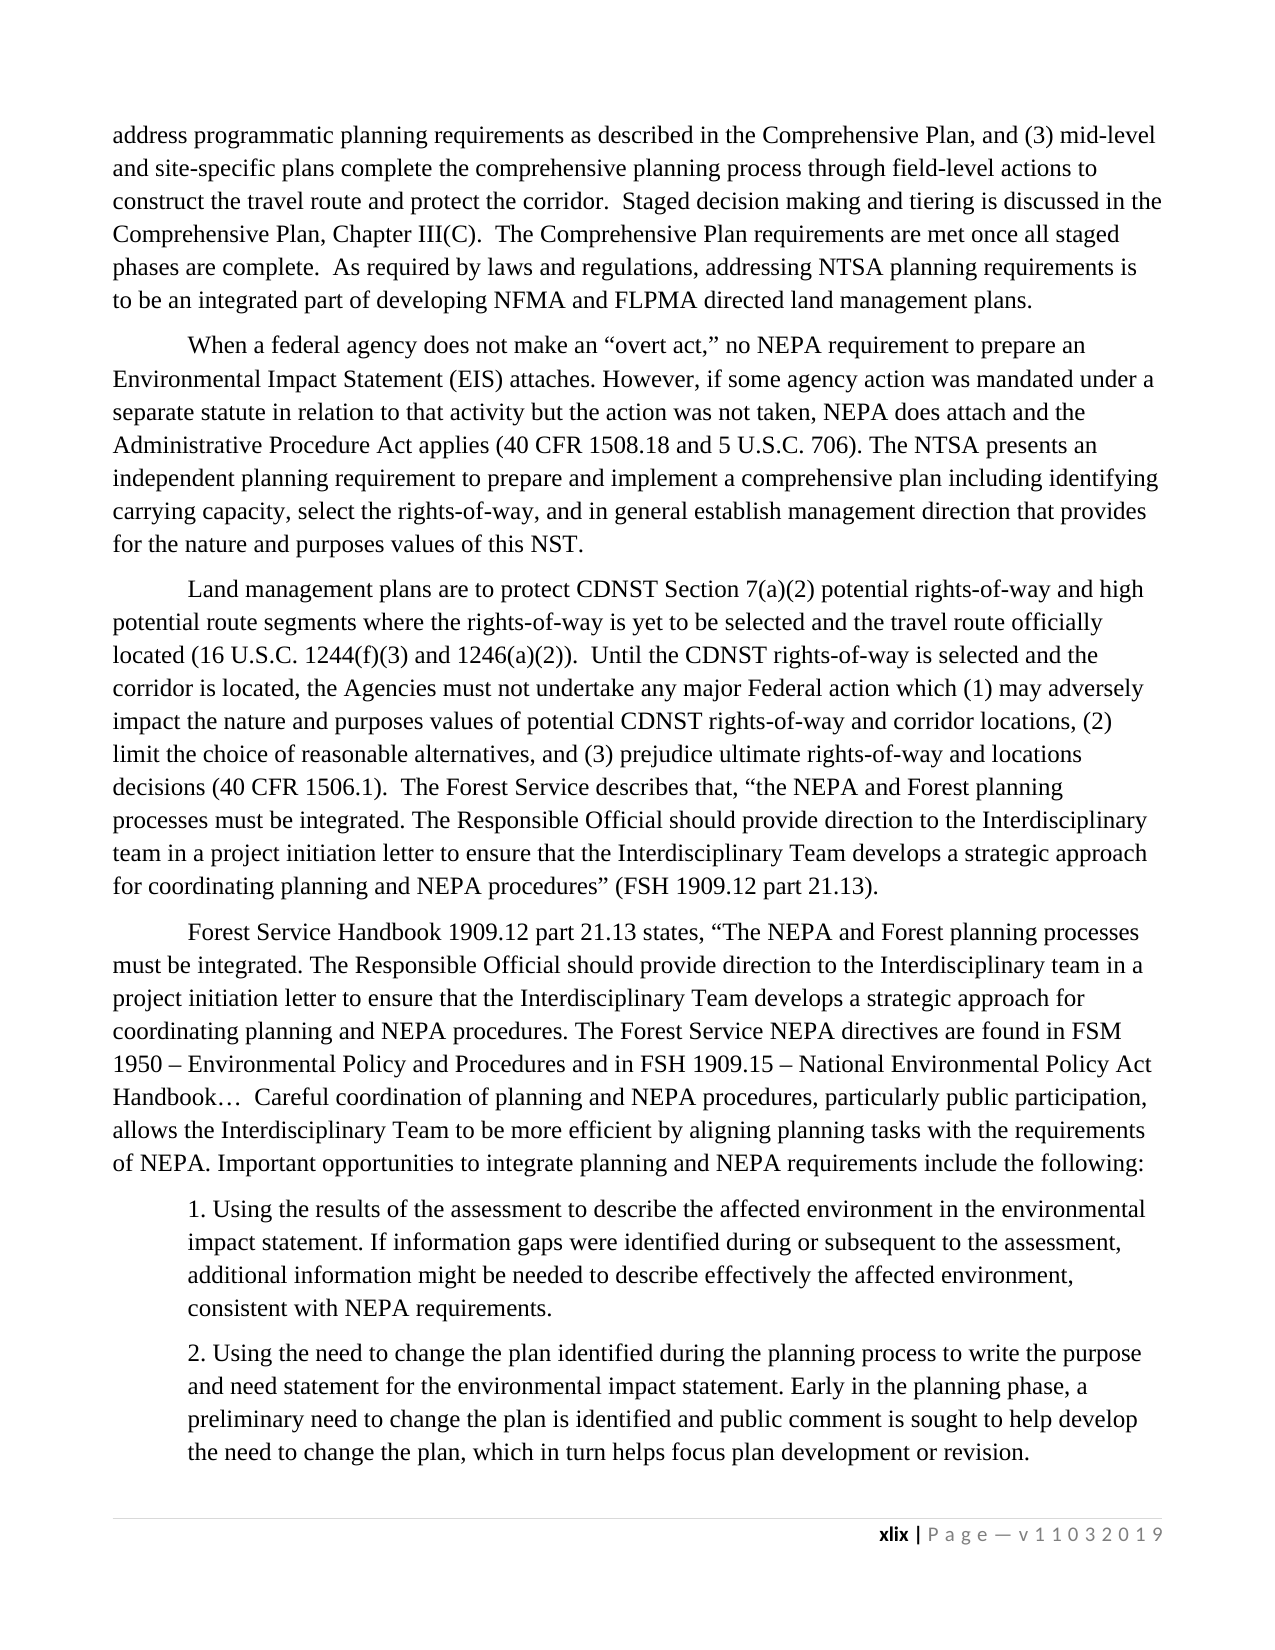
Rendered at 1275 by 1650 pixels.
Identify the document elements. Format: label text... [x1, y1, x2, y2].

text 2. Using the need to change the plan identified during the planning process to write the purpose and need statement for the environmental impact statement. Early in the planning phase, a preliminary need to change the plan is identified and public comment is sought to help develop the need to change the plan, which in turn helps focus plan development or revision. [187, 1338, 1162, 1466]
text When a federal agency does not make an “overt act,” no NEPA requirement to prepare an Environmental Impact Statement (EIS) attaches. However, if some agency action was mandated under a separate statute in relation to that activity but the action was not taken, NEPA does attach and the Administrative Procedure Act applies (40 CFR 1508.18 and 5 U.S.C. 706). The NTSA presents an independent planning requirement to prepare and implement a comprehensive plan including identifying carrying capacity, select the rights-of-way, and in general establish management direction that provides for the nature and purposes values of this NST. [112, 331, 1162, 557]
text 1. Using the results of the assessment to describe the affected environment in the environmental impact statement. If information gaps were identified during or subsequent to the assessment, additional information might be needed to describe effectively the affected environment, consistent with NEPA requirements. [187, 1194, 1162, 1321]
text Forest Service Handbook 1909.12 part 21.13 states, “The NEPA and Forest planning processes must be integrated. The Responsible Official should provide direction to the Interdisciplinary team in a project initiation letter to ensure that the Interdisciplinary Team develops a strategic approach for coordinating planning and NEPA procedures. The Forest Service NEPA directives are found in FSM 1950 – Environmental Policy and Procedures and in FSH 1909.15 – National Environmental Policy Act Handbook… Careful coordination of planning and NEPA procedures, particularly public participation, allows the Interdisciplinary Team to be more efficient by aligning planning tasks with the requirements of NEPA. Important opportunities to integrate planning and NEPA requirements include the following: [112, 917, 1162, 1177]
text Land management plans are to protect CDNST Section 7(a)(2) potential rights-of-way and high potential route segments where the rights-of-way is yet to be selected and the travel route officially located (16 U.S.C. 1244(f)(3) and 1246(a)(2)). Until the CDNST rights-of-way is selected and the corridor is located, the Agencies must not undertake any major Federal action which (1) may adversely impact the nature and purposes values of potential CDNST rights-of-way and corridor locations, (2) limit the choice of reasonable alternatives, and (3) prejudice ultimate rights-of-way and locations decisions (40 CFR 1506.1). The Forest Service describes that, “the NEPA and Forest planning processes must be integrated. The Responsible Official should provide direction to the Interdisciplinary team in a project initiation letter to ensure that the Interdisciplinary Team develops a strategic approach for coordinating planning and NEPA procedures” (FSH 1909.12 part 21.13). [112, 574, 1162, 900]
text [112, 120, 1162, 314]
